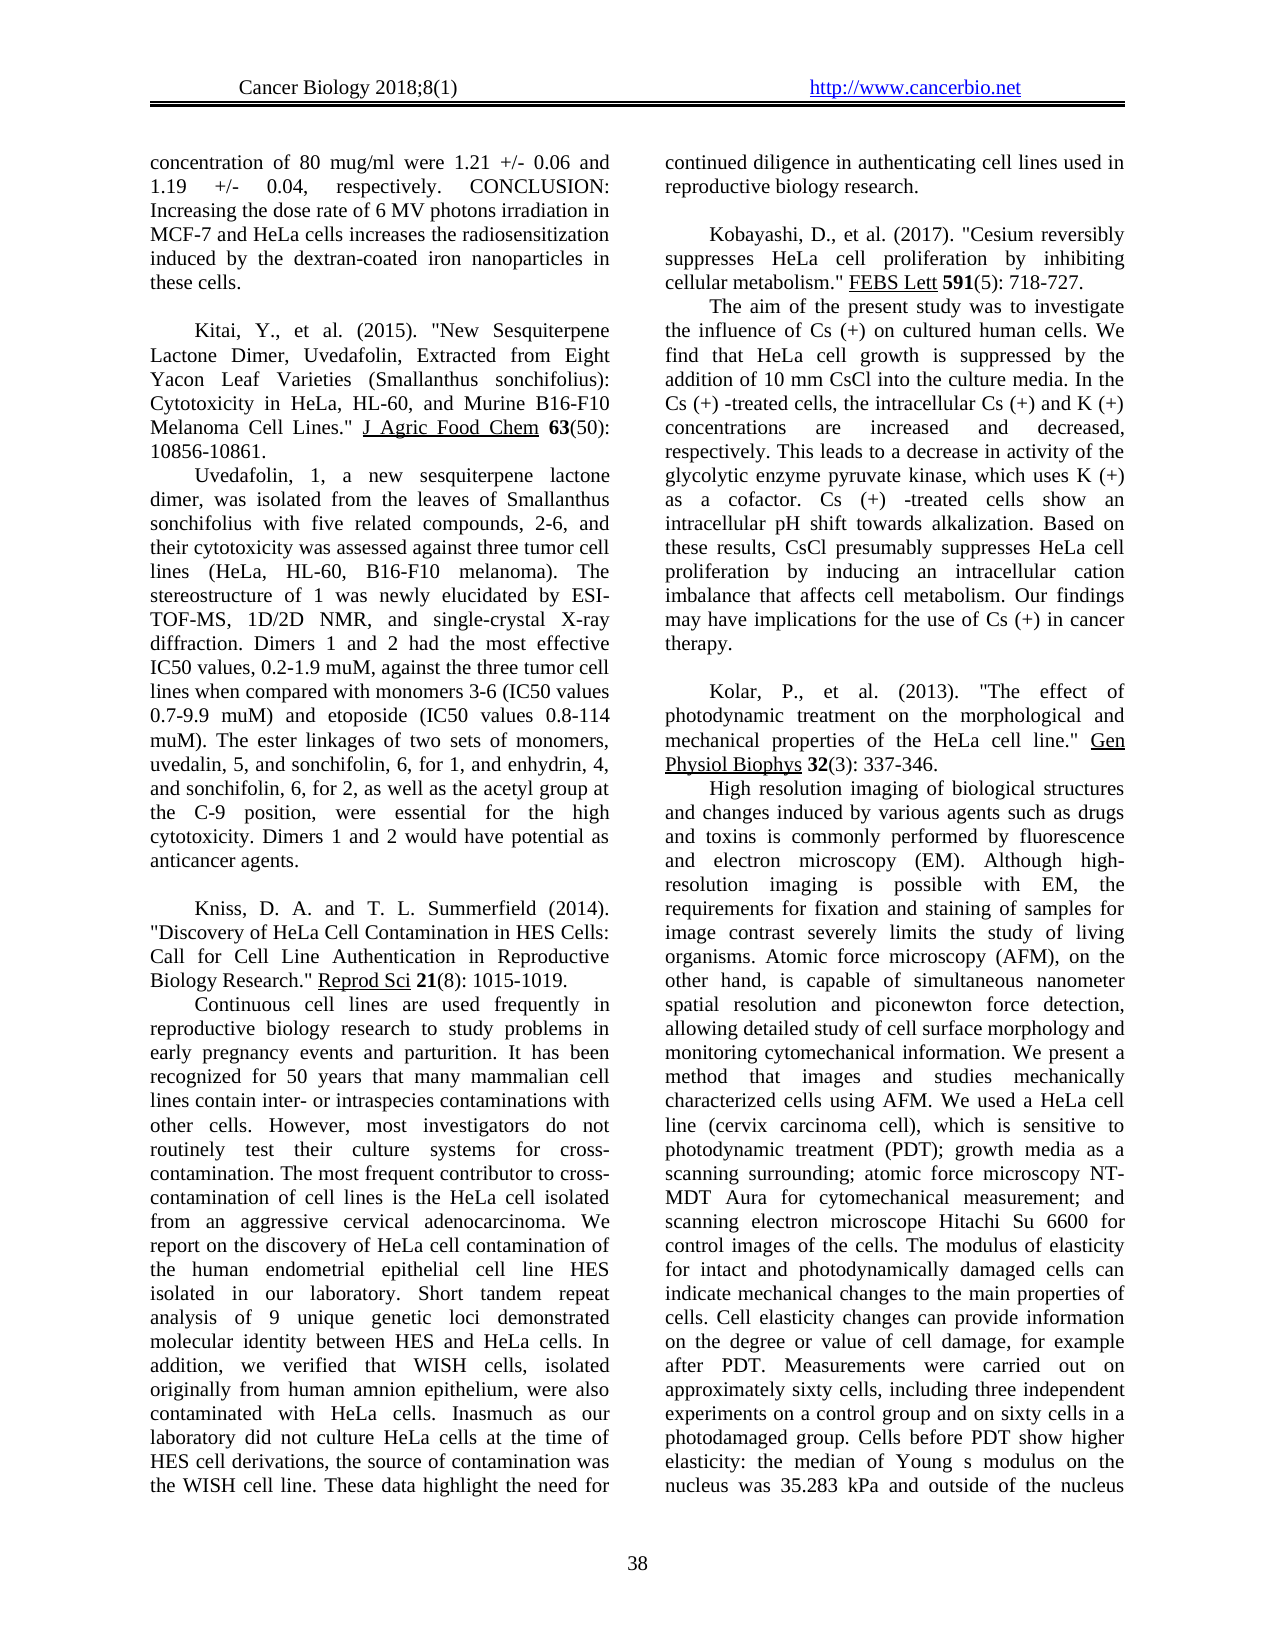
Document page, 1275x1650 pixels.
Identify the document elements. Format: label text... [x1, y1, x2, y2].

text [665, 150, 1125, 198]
text Kobayashi, D., et al. (2017). "Cesium reversibly suppresses HeLa cell proliferation by inhibiting cellular metabolism." FEBS Lett 591(5): 718-727. [665, 222, 1125, 294]
text Kitai, Y., et al. (2015). "New Sesquiterpene Lactone Dimer, Uvedafolin, Extracted from Eight Yacon Leaf Varieties (Smallanthus sonchifolius): Cytotoxicity in HeLa, HL-60, and Murine B16-F10 Melanoma Cell Lines." J Agric Food Chem 63(50): 10856-10861. [150, 318, 610, 463]
text Uvedafolin, 1, a new sesquiterpene lactone dimer, was isolated from the leaves of Smallanthus sonchifolius with five related compounds, 2-6, and their cytotoxicity was assessed against three tumor cell lines (HeLa, HL-60, B16-F10 melanoma). The stereostructure of 1 was newly elucidated by ESI-TOF-MS, 1D/2D NMR, and single-crystal X-ray diffraction. Dimers 1 and 2 had the most effective IC50 values, 0.2-1.9 muM, against the three tumor cell lines when compared with monomers 3-6 (IC50 values 0.7-9.9 muM) and etoposide (IC50 values 0.8-114 muM). The ester linkages of two sets of monomers, uvedalin, 5, and sonchifolin, 6, for 1, and enhydrin, 4, and sonchifolin, 6, for 2, as well as the acetyl group at the C-9 position, were essential for the high cytotoxicity. Dimers 1 and 2 would have potential as anticancer agents. [150, 463, 610, 872]
text Continuous cell lines are used frequently in reproductive biology research to study problems in early pregnancy events and parturition. It has been recognized for 50 years that many mammalian cell lines contain inter- or intraspecies contaminations with other cells. However, most investigators do not routinely test their culture systems for cross-contamination. The most frequent contributor to cross-contamination of cell lines is the HeLa cell isolated from an aggressive cervical adenocarcinoma. We report on the discovery of HeLa cell contamination of the human endometrial epithelial cell line HES isolated in our laboratory. Short tandem repeat analysis of 9 unique genetic loci demonstrated molecular identity between HES and HeLa cells. In addition, we verified that WISH cells, isolated originally from human amnion epithelium, were also contaminated with HeLa cells. Inasmuch as our laboratory did not culture HeLa cells at the time of HES cell derivations, the source of contamination was the WISH cell line. These data highlight the need for continued diligence in authenticating cell lines used in reproductive biology research. [150, 992, 610, 1497]
text The aim of the present study was to investigate the influence of Cs (+) on cultured human cells. We find that HeLa cell growth is suppressed by the addition of 10 mm CsCl into the culture media. In the Cs (+) -treated cells, the intracellular Cs (+) and K (+) concentrations are increased and decreased, respectively. This leads to a decrease in activity of the glycolytic enzyme pyruvate kinase, which uses K (+) as a cofactor. Cs (+) -treated cells show an intracellular pH shift towards alkalization. Based on these results, CsCl presumably suppresses HeLa cell proliferation by inducing an intracellular cation imbalance that affects cell metabolism. Our findings may have implications for the use of Cs (+) in cancer therapy. [665, 294, 1125, 655]
text Kniss, D. A. and T. L. Summerfield (2014). "Discovery of HeLa Cell Contamination in HES Cells: Call for Cell Line Authentication in Reproductive Biology Research." Reprod Sci 21(8): 1015-1019. [150, 896, 610, 992]
text Kolar, P., et al. (2013). "The effect of photodynamic treatment on the morphological and mechanical properties of the HeLa cell line." Gen Physiol Biophys 32(3): 337-346. [665, 679, 1125, 776]
